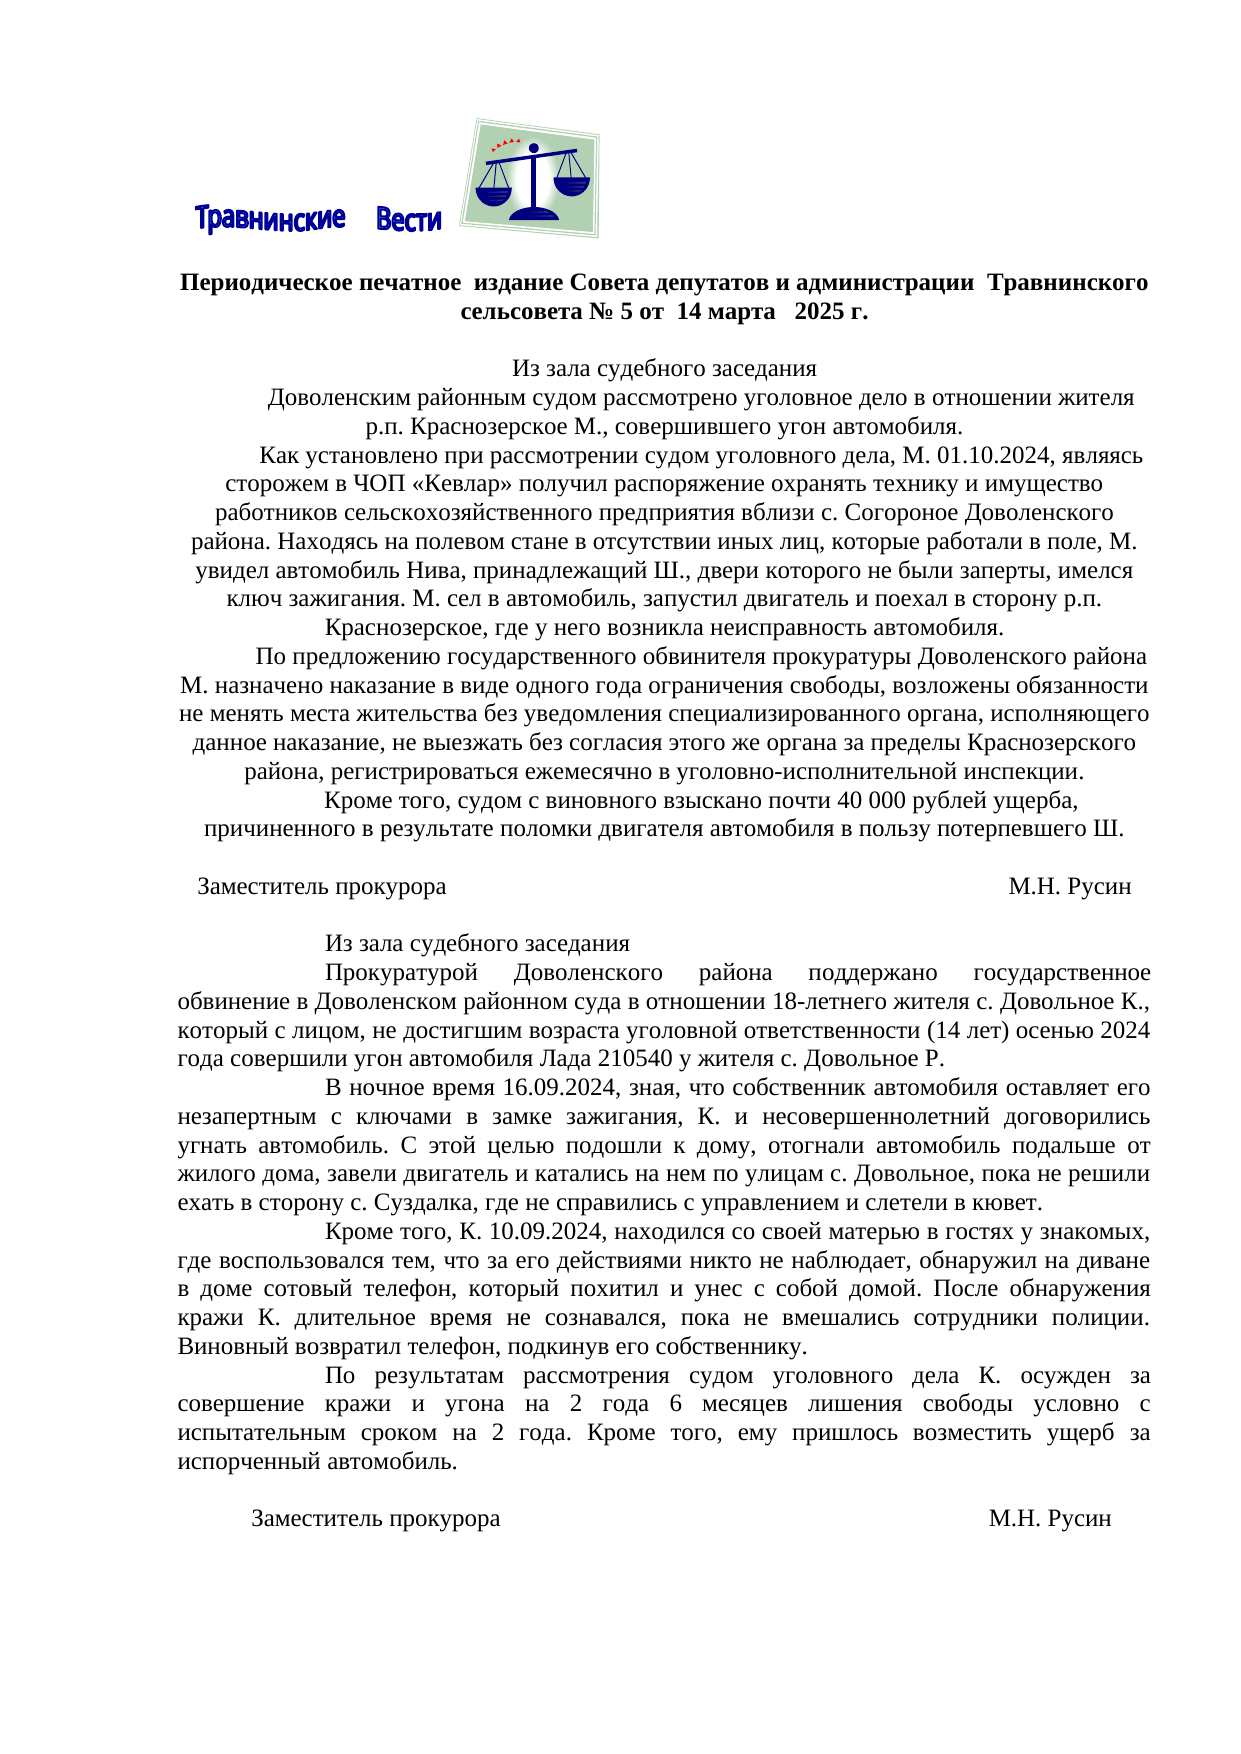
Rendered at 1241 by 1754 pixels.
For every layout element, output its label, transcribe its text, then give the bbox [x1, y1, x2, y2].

text Кроме того, судом с виновного взыскано почти 40 000 рублей ущерба, причиненного в результате поломки двигателя автомобиля в пользу потерпевшего Ш. [177, 785, 1152, 842]
text Прокуратурой Доволенского района поддержано государственное обвинение в Доволенском районном суда в отношении 18-летнего жителя с. Довольное К., который с лицом, не достигшим возраста уголовной ответственности (14 лет) осенью 2024 года совершили угон автомобиля Лада 210540 у жителя с. Довольное Р. [177, 957, 1152, 1072]
text Из зала судебного заседания [177, 928, 1152, 957]
text Как установлено при рассмотрении судом уголовного дела, М. 01.10.2024, являясь сторожем в ЧОП «Кевлар» получил распоряжение охранять технику и имущество работников сельскохозяйственного предприятия вблизи с. Согороное Доволенского района. Находясь на полевом стане в отсутствии иных лиц, которые работали в поле, М. увидел автомобиль Нива, принадлежащий Ш., двери которого не были заперты, имелся ключ зажигания. М. сел в автомобиль, запустил двигатель и поехал в сторону р.п. Краснозерское, где у него возникла неисправность автомобиля. [177, 440, 1152, 641]
text В ночное время 16.09.2024, зная, что собственник автомобиля оставляет его незапертным с ключами в замке зажигания, К. и несовершеннолетний договорились угнать автомобиль. С этой целью подошли к дому, отогнали автомобиль подальше от жилого дома, завели двигатель и катались на нем по улицам с. Довольное, пока не решили ехать в сторону с. Суздалка, где не справились с управлением и слетели в кювет. [177, 1072, 1152, 1216]
text Заместитель прокурора М.Н. Русин [177, 871, 1152, 900]
text Кроме того, К. 10.09.2024, находился со своей матерью в гостях у знакомых, где воспользовался тем, что за его действиями никто не наблюдает, обнаружил на диване в доме сотовый телефон, который похитил и унес с собой домой. После обнаружения кражи К. длительное время не сознавался, пока не вмешались сотрудники полиции. Виновный возвратил телефон, подкинув его собственнику. [177, 1216, 1152, 1360]
text По предложению государственного обвинителя прокуратуры Доволенского района М. назначено наказание в виде одного года ограничения свободы, возложены обязанности не менять места жительства без уведомления специализированного органа, исполняющего данное наказание, не выезжать без согласия этого же органа за пределы Краснозерского района, регистрироваться ежемесячно в уголовно-исполнительной инспекции. [177, 641, 1152, 785]
text Заместитель прокурора М.Н. Русин [177, 1503, 1152, 1532]
text Из зала судебного заседания [177, 353, 1152, 382]
text По результатам рассмотрения судом уголовного дела К. осужден за совершение кражи и угона на 2 года 6 месяцев лишения свободы условно с испытательным сроком на 2 года. Кроме того, ему пришлось возместить ущерб за испорченный автомобиль. [177, 1360, 1152, 1475]
text Периодическое печатное издание Совета депутатов и администрации Травнинского сельсовета № 5 от 14 марта 2025 г. [177, 267, 1152, 325]
text Доволенским районным судом рассмотрено уголовное дело в отношении жителя р.п. Краснозерское М., совершившего угон автомобиля. [177, 382, 1152, 440]
